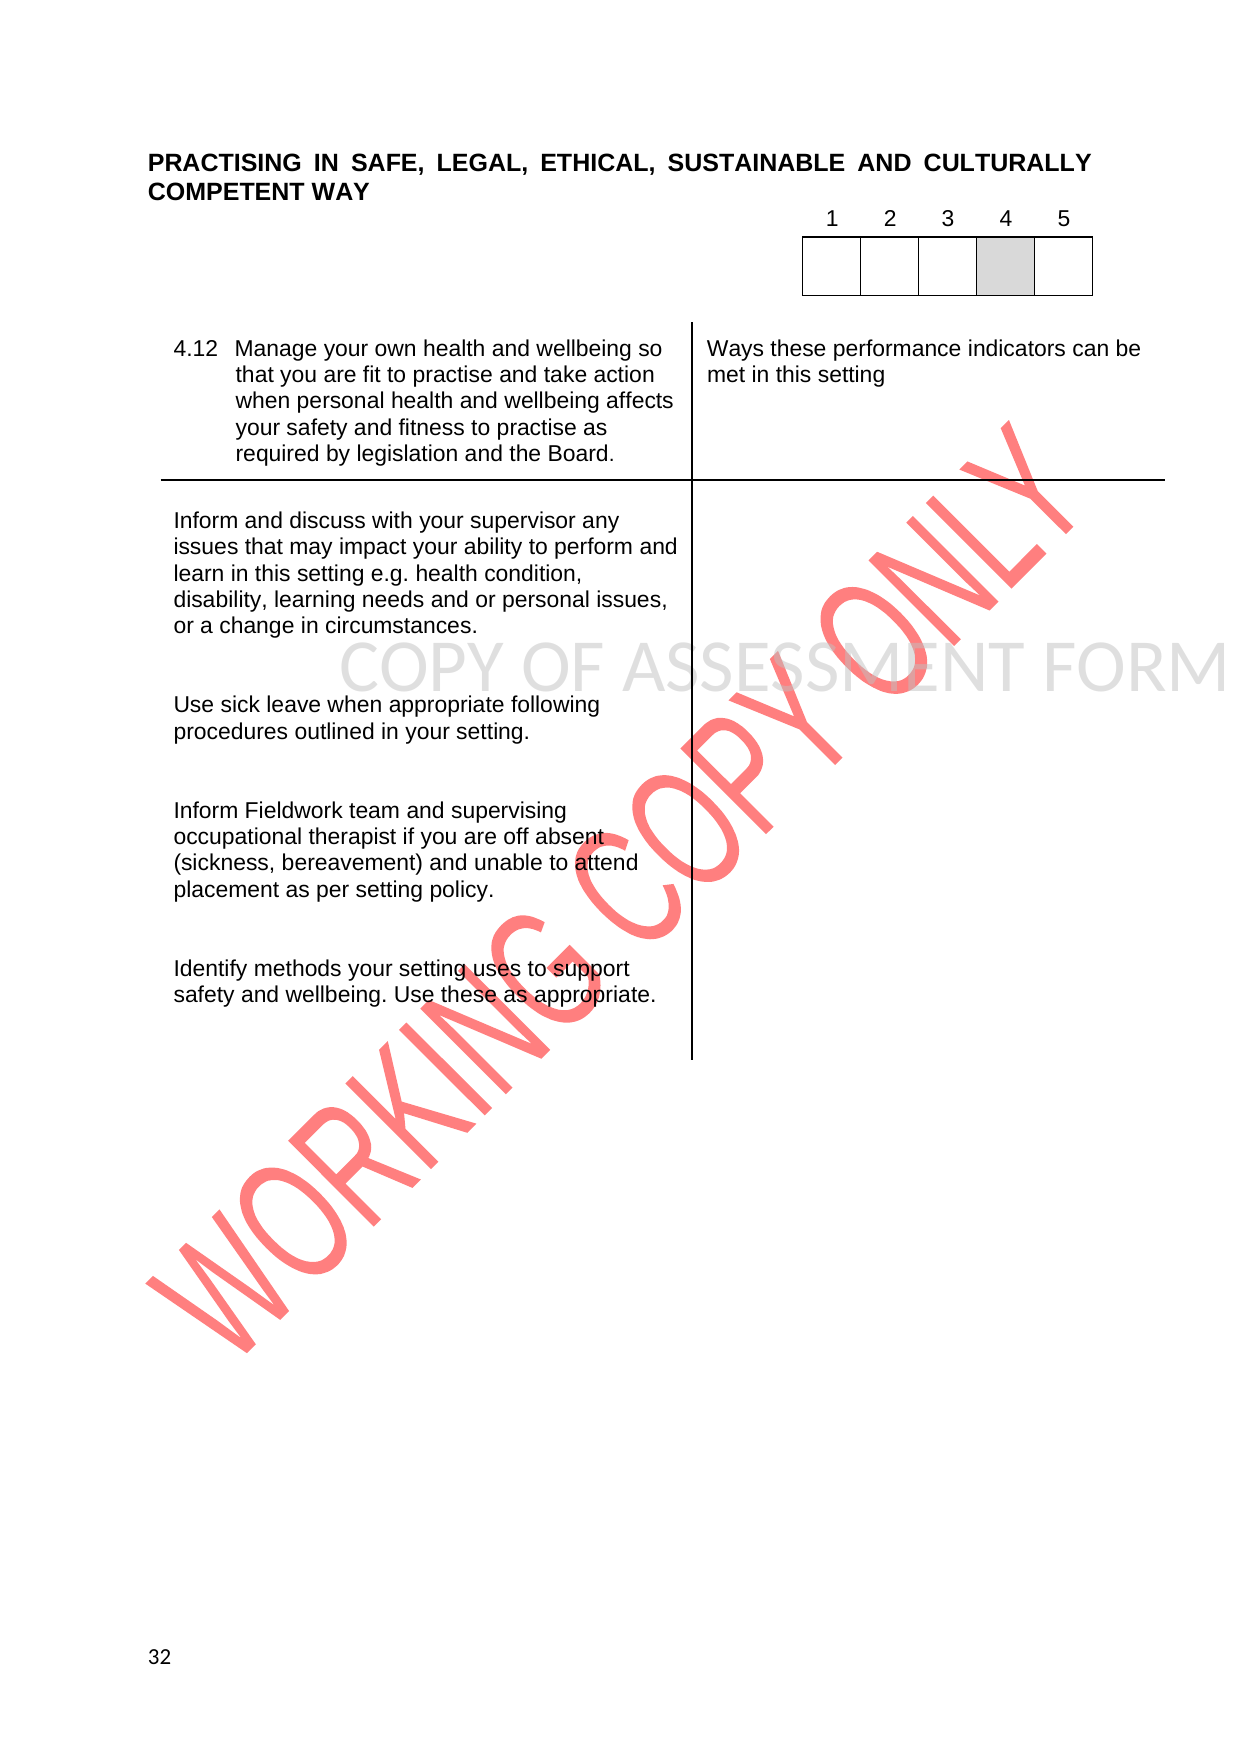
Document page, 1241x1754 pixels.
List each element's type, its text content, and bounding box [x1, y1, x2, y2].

table_cell [861, 238, 918, 295]
table_header 5 [1035, 205, 1092, 236]
table_cell [919, 238, 976, 295]
table_cell Inform and discuss with your supervisor any issues that may impact your ability to perform and learn in this setting e.g. health condition, disability, learning needs and or personal issues, or a change in circumstances. Use sick leave when appropriate following procedures outlined in your setting. Inform Fieldwork team and supervising occupational therapist if you are off absent (sickness, bereavement) and unable to attend placement as per setting policy. Identify methods your setting uses to support safety and wellbeing. Use these as appropriate. [161, 481, 691, 1060]
table_header 4.12 Manage your own health and wellbeing so that you are fit to practise and take action when personal health and wellbeing affects your safety and fitness to practise as required by legislation and the Board. [161, 322, 691, 479]
table_cell [803, 238, 860, 295]
table_header 3 [919, 205, 977, 236]
table_cell [1035, 238, 1092, 295]
table_header Ways these performance indicators can be met in this setting [693, 322, 1164, 479]
table_header 2 [861, 205, 919, 236]
table_header 1 [803, 205, 861, 236]
table_header 4 [977, 205, 1034, 236]
text PRACTISING IN SAFE, LEGAL, ETHICAL, SUSTAINABLE AND CULTURALLY COMPETENT WAY [148, 148, 1092, 205]
table_cell [693, 481, 1164, 1060]
table_cell [977, 238, 1034, 295]
